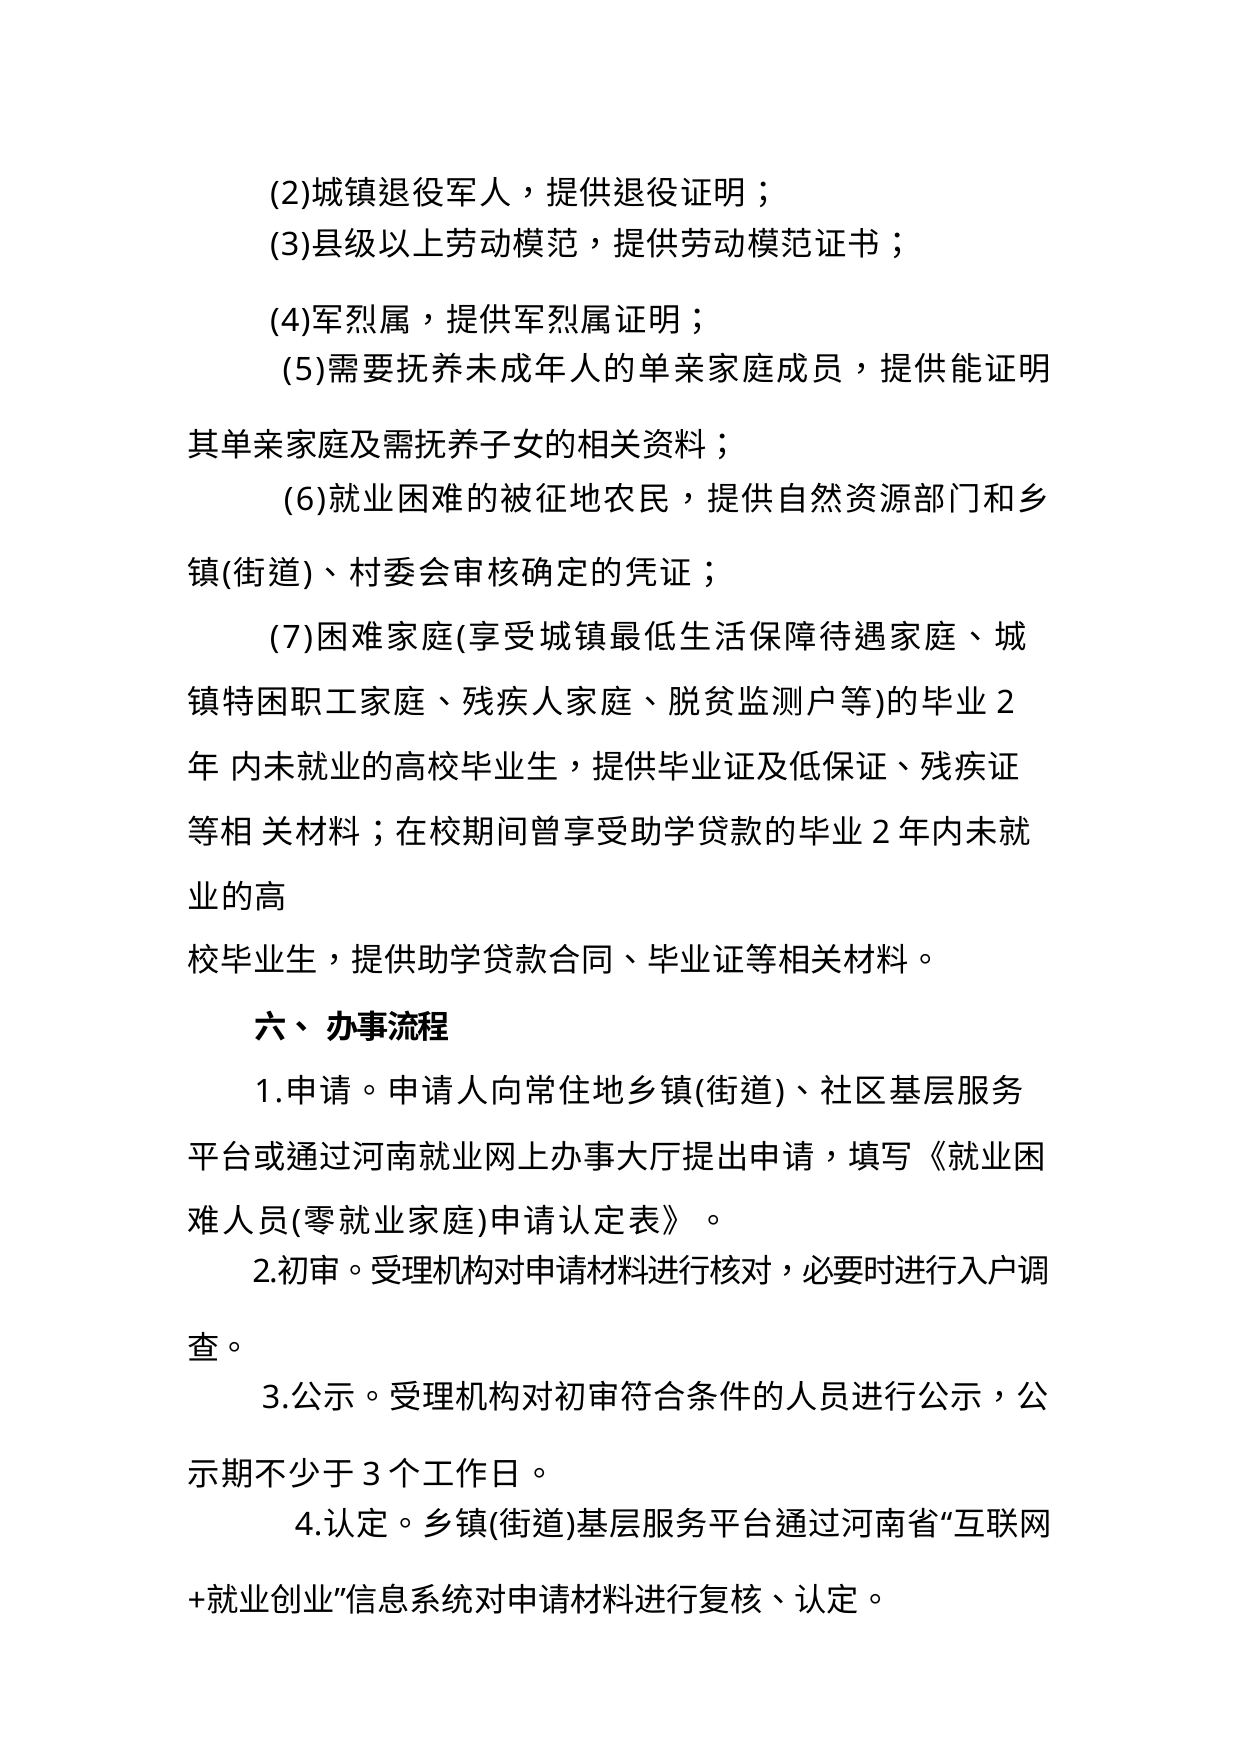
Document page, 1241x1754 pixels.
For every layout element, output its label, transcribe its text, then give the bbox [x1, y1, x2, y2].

text (2)城镇退役军人，提供退役证明； [270, 172, 1054, 212]
text 4.认定。乡镇(街道)基层服务平台通过河南省“互联网 [186, 1516, 1051, 1579]
text 其单亲家庭及需抚养子女的相关资料； [187, 424, 1054, 464]
text 2.初审。受理机构对申请材料进行核对，必要时进行入户调 [186, 1262, 1051, 1326]
text 示期不少于3个工作日。 [187, 1454, 1054, 1494]
text 六、 办事流程 [254, 1006, 1054, 1047]
text (5)需要抚养未成年人的单亲家庭成员，提供能证明 [186, 361, 1051, 424]
text 查。 [187, 1326, 1054, 1368]
text (7)困难家庭(享受城镇最低生活保障待遇家庭、城 镇特困职工家庭、残疾人家庭、脱贫监测户等)的毕业2年 内未就业的高校毕业生，提供毕业证及低保证、残疾证等相 关材料；在校期间曾享受助学贷款的毕业2年内未就业的高 [187, 614, 1049, 918]
text +就业创业”信息系统对申请材料进行复核、认定。 [187, 1579, 1054, 1619]
text 难人员(零就业家庭)申请认定表》。 [187, 1200, 1054, 1240]
text 镇(街道)、村委会审核确定的凭证； [187, 552, 1054, 593]
text 1.申请。申请人向常住地乡镇(街道)、社区基层服务 平台或通过河南就业网上办事大厅提出申请，填写《就业困 [187, 1068, 1047, 1178]
text 校毕业生，提供助学贷款合同、毕业证等相关材料。 [187, 939, 1054, 979]
text 3.公示。受理机构对初审符合条件的人员进行公示，公 [186, 1389, 1049, 1454]
text (3)县级以上劳动模范，提供劳动模范证书； [270, 236, 1054, 299]
text (6)就业困难的被征地农民，提供自然资源部门和乡 [186, 490, 1050, 552]
text (4)军烈属，提供军烈属证明； [270, 299, 1054, 340]
